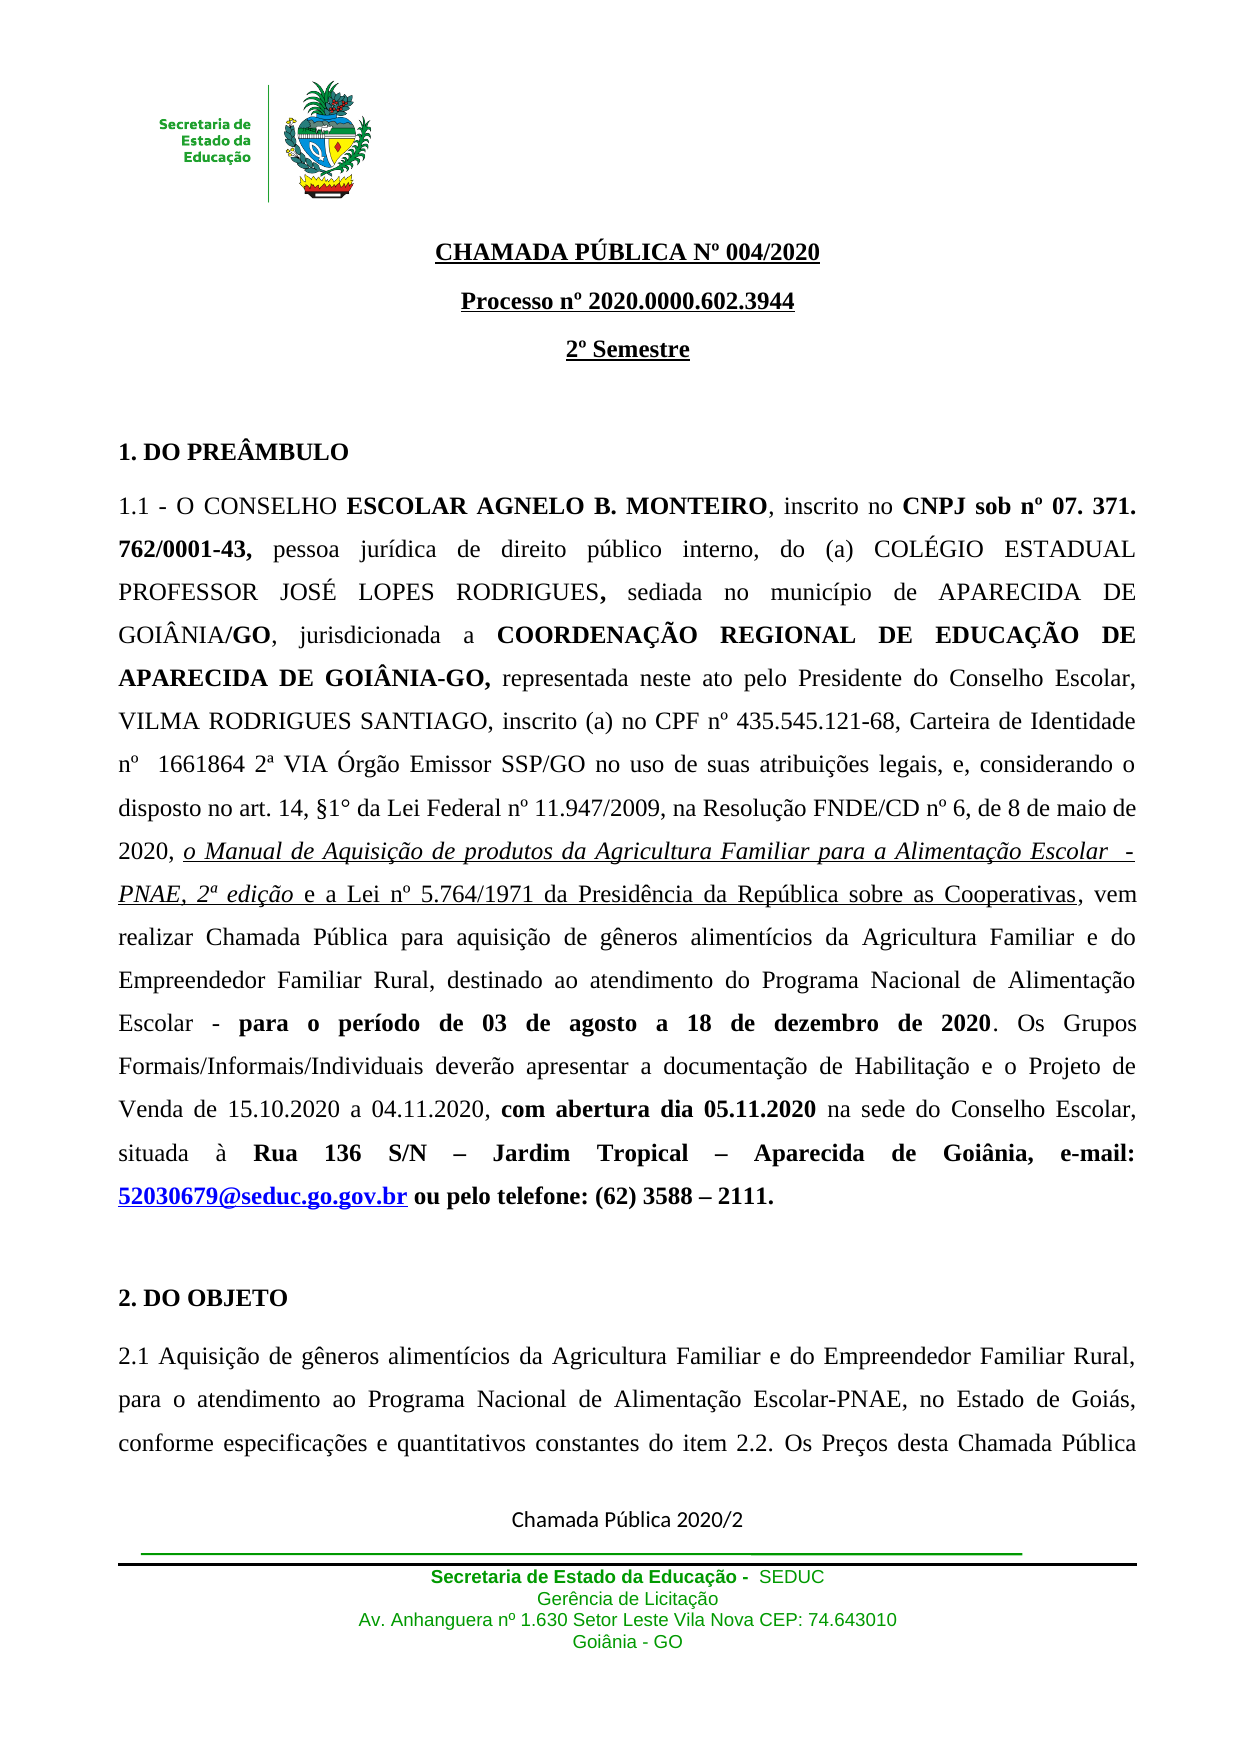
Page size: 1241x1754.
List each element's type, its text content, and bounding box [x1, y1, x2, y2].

text 1. DO PREÂMBULO [118, 437, 1137, 466]
picture [118, 73, 412, 210]
text 2. DO OBJETO [118, 1283, 1137, 1311]
text 1.1 - O CONSELHO ESCOLAR AGNELO B. MONTEIRO, inscrito no CNPJ sob nº 07. 371. 762/0001-43, pessoa jurídica de direito público interno, do (a) COLÉGIO ESTADUAL PROFESSOR JOSÉ LOPES RODRIGUES, sediada no município de APARECIDA DE GOIÂNIA/GO, jurisdicionada a COORDENAÇÃO REGIONAL DE EDUCAÇÃO DE APARECIDA DE GOIÂNIA-GO, representada neste ato pelo Presidente do Conselho Escolar, VILMA RODRIGUES SANTIAGO, inscrito (a) no CPF nº 435.545.121-68, Carteira de Identidade nº 1661864 2ª VIA Órgão Emissor SSP/GO no uso de suas atribuições legais, e, considerando o disposto no art. 14, §1° da Lei Federal nº 11.947/2009, na Resolução FNDE/CD nº 6, de 8 de maio de 2020, o Manual de Aquisição de produtos da Agricultura Familiar para a Alimentação Escolar - PNAE, 2ª edição e a Lei nº 5.764/1971 da Presidência da República sobre as Cooperativas, vem realizar Chamada Pública para aquisição de gêneros alimentícios da Agricultura Familiar e do Empreendedor Familiar Rural, destinado ao atendimento do Programa Nacional de Alimentação Escolar - para o período de 03 de agosto a 18 de dezembro de 2020. Os Grupos Formais/Informais/Individuais deverão apresentar a documentação de Habilitação e o Projeto de Venda de 15.10.2020 a 04.11.2020, com abertura dia 05.11.2020 na sede do Conselho Escolar, situada à Rua 136 S/N – Jardim Tropical – Aparecida de Goiânia, e-mail: 52030679@seduc.go.gov.br ou pelo telefone: (62) 3588 – 2111. [118, 491, 1137, 1209]
text Processo nº 2020.0000.602.3944 [118, 286, 1137, 314]
text CHAMADA PÚBLICA Nº 004/2020 [118, 237, 1137, 266]
text 2º Semestre [118, 334, 1137, 363]
